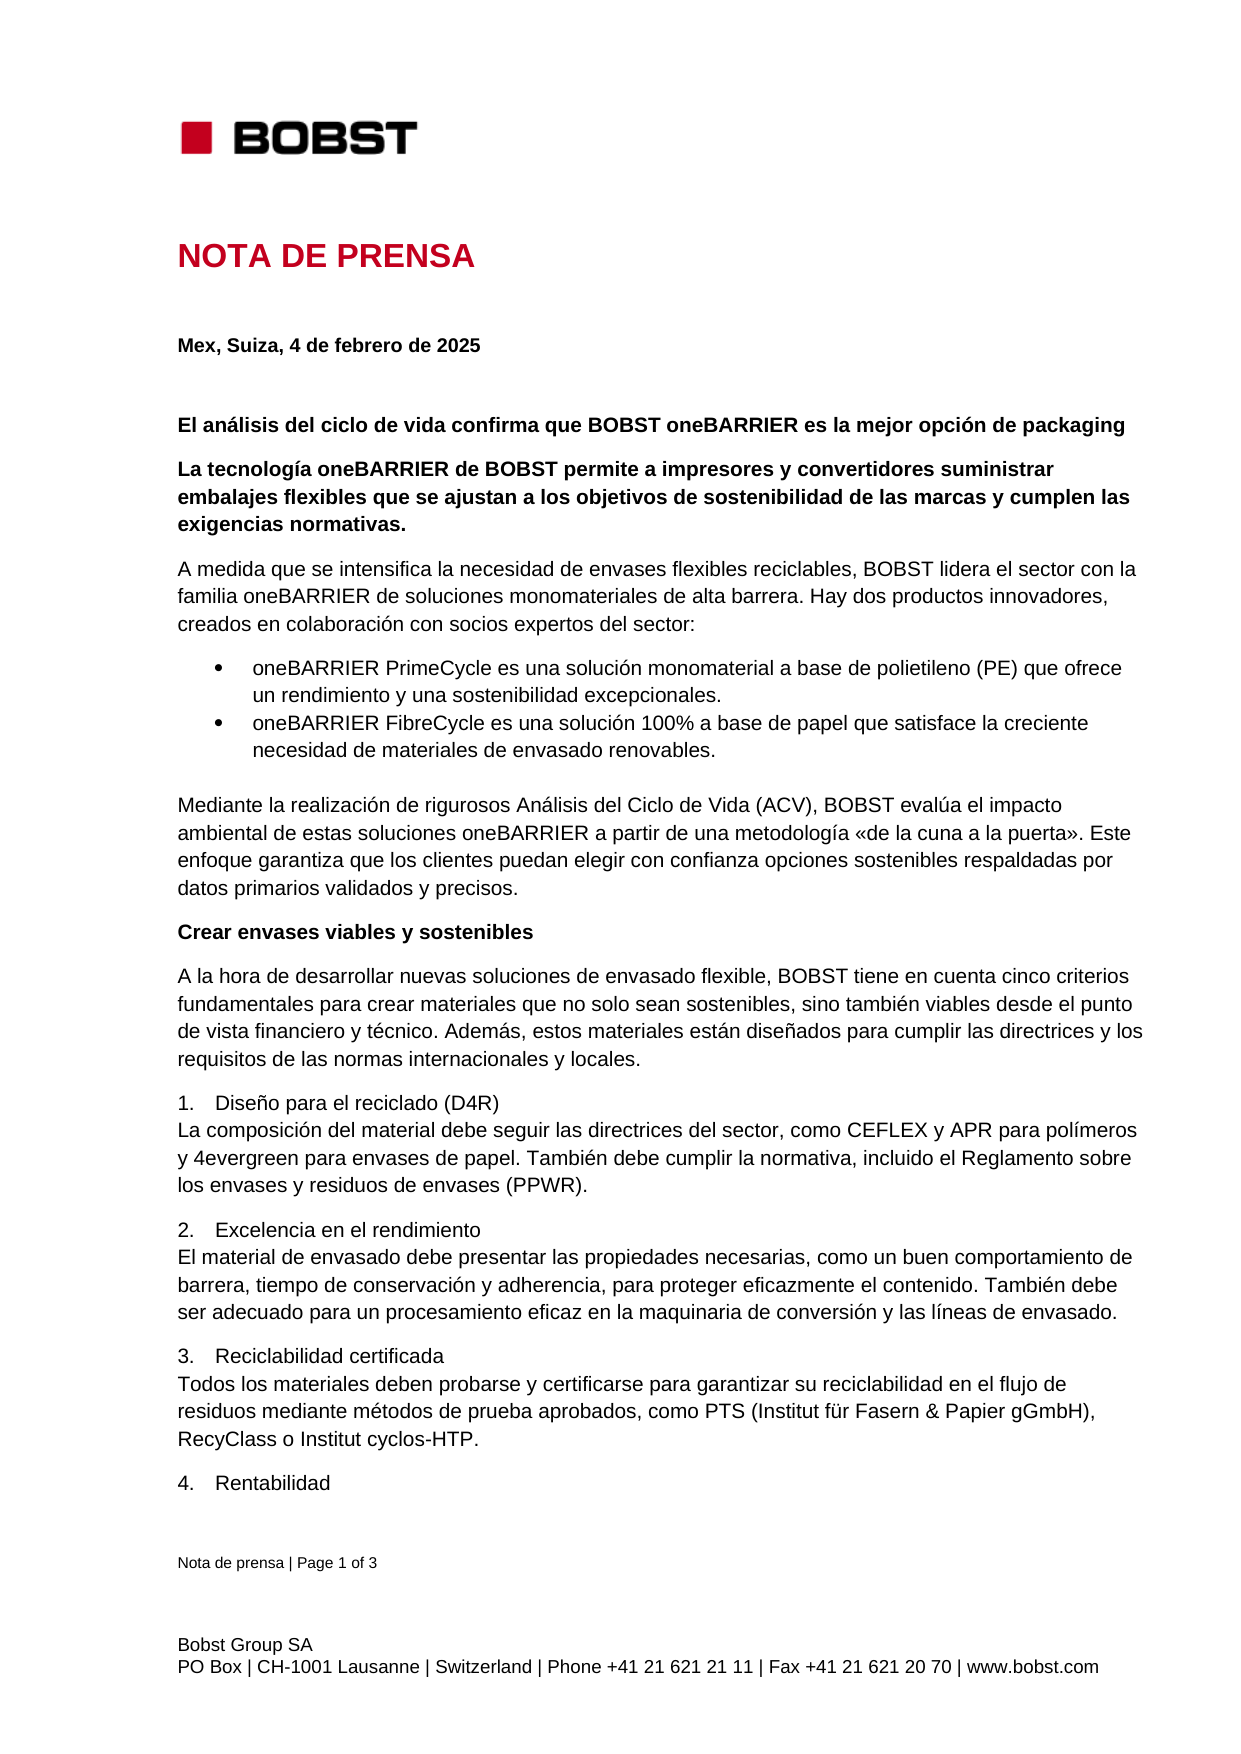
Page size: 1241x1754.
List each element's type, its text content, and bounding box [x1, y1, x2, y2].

text Todos los materiales deben probarse y certificarse para garantizar su reciclabilidad en el flujo de residuos mediante métodos de prueba aprobados, como PTS (Institut für Fasern & Papier gGmbH), RecyClass o Institut cyclos-HTP. [177, 1372, 1152, 1451]
text La tecnología oneBARRIER de BOBST permite a impresores y convertidores suministrar embalajes flexibles que se ajustan a los objetivos de sostenibilidad de las marcas y cumplen las exigencias normativas. [177, 457, 1152, 536]
list Reciclabilidad certificada [177, 1344, 1152, 1368]
text A medida que se intensifica la necesidad de envases flexibles reciclables, BOBST lidera el sector con la familia oneBARRIER de soluciones monomateriales de alta barrera. Hay dos productos innovadores, creados en colaboración con socios expertos del sector: [177, 556, 1152, 635]
list Rentabilidad [177, 1471, 1152, 1495]
text El material de envasado debe presentar las propiedades necesarias, como un buen comportamiento de barrera, tiempo de conservación y adherencia, para proteger eficazmente el contenido. También debe ser adecuado para un procesamiento eficaz en la maquinaria de conversión y las líneas de envasado. [177, 1245, 1152, 1324]
text El análisis del ciclo de vida confirma que BOBST oneBARRIER es la mejor opción de packaging [177, 413, 1152, 437]
list Diseño para el reciclado (D4R) [177, 1091, 1152, 1115]
text La composición del material debe seguir las directrices del sector, como CEFLEX y APR para polímeros y 4evergreen para envases de papel. También debe cumplir la normativa, incluido el Reglamento sobre los envases y residuos de envases (PPWR). [177, 1118, 1152, 1197]
text Mex, Suiza, 4 de febrero de 2025 [177, 333, 1152, 356]
text Mediante la realización de rigurosos Análisis del Ciclo de Vida (ACV), BOBST evalúa el impacto ambiental de estas soluciones oneBARRIER a partir de una metodología «de la cuna a la puerta». Este enfoque garantiza que los clientes puedan elegir con confianza opciones sostenibles respaldadas por datos primarios validados y precisos. [177, 793, 1152, 900]
list oneBARRIER PrimeCycle es una solución monomaterial a base de polietileno (PE) que ofrece un rendimiento y una sostenibilidad excepcionales. [215, 656, 1152, 707]
list oneBARRIER FibreCycle es una solución 100% a base de papel que satisface la creciente necesidad de materiales de envasado renovables. [215, 711, 1152, 762]
text A la hora de desarrollar nuevas soluciones de envasado flexible, BOBST tiene en cuenta cinco criterios fundamentales para crear materiales que no solo sean sostenibles, sino también viables desde el punto de vista financiero y técnico. Además, estos materiales están diseñados para cumplir las directrices y los requisitos de las normas internacionales y locales. [177, 964, 1152, 1071]
text Crear envases viables y sostenibles [177, 920, 1152, 944]
text NOTA DE PRENSA [177, 236, 1152, 275]
list Excelencia en el rendimiento [177, 1217, 1152, 1241]
